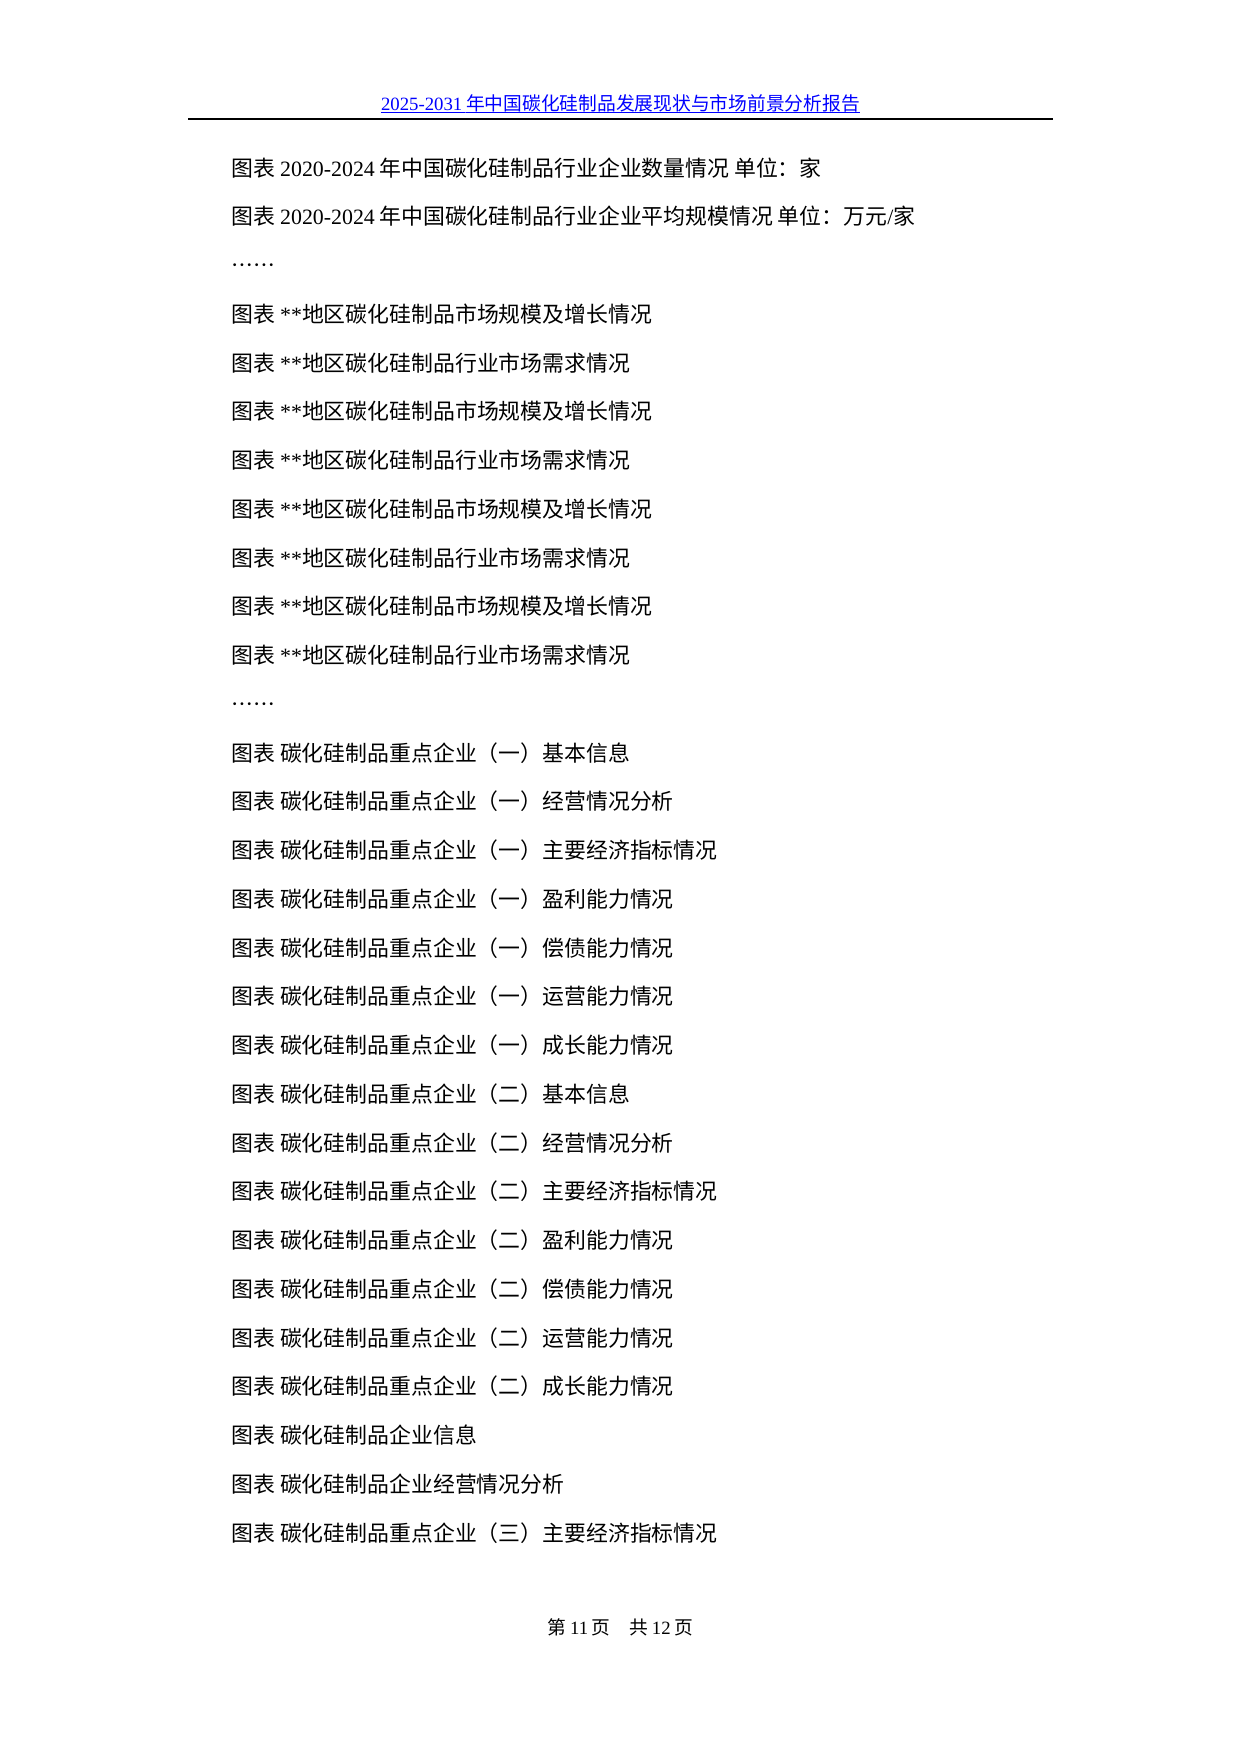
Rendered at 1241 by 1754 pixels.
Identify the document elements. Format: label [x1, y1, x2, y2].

text [187, 150, 1053, 1548]
